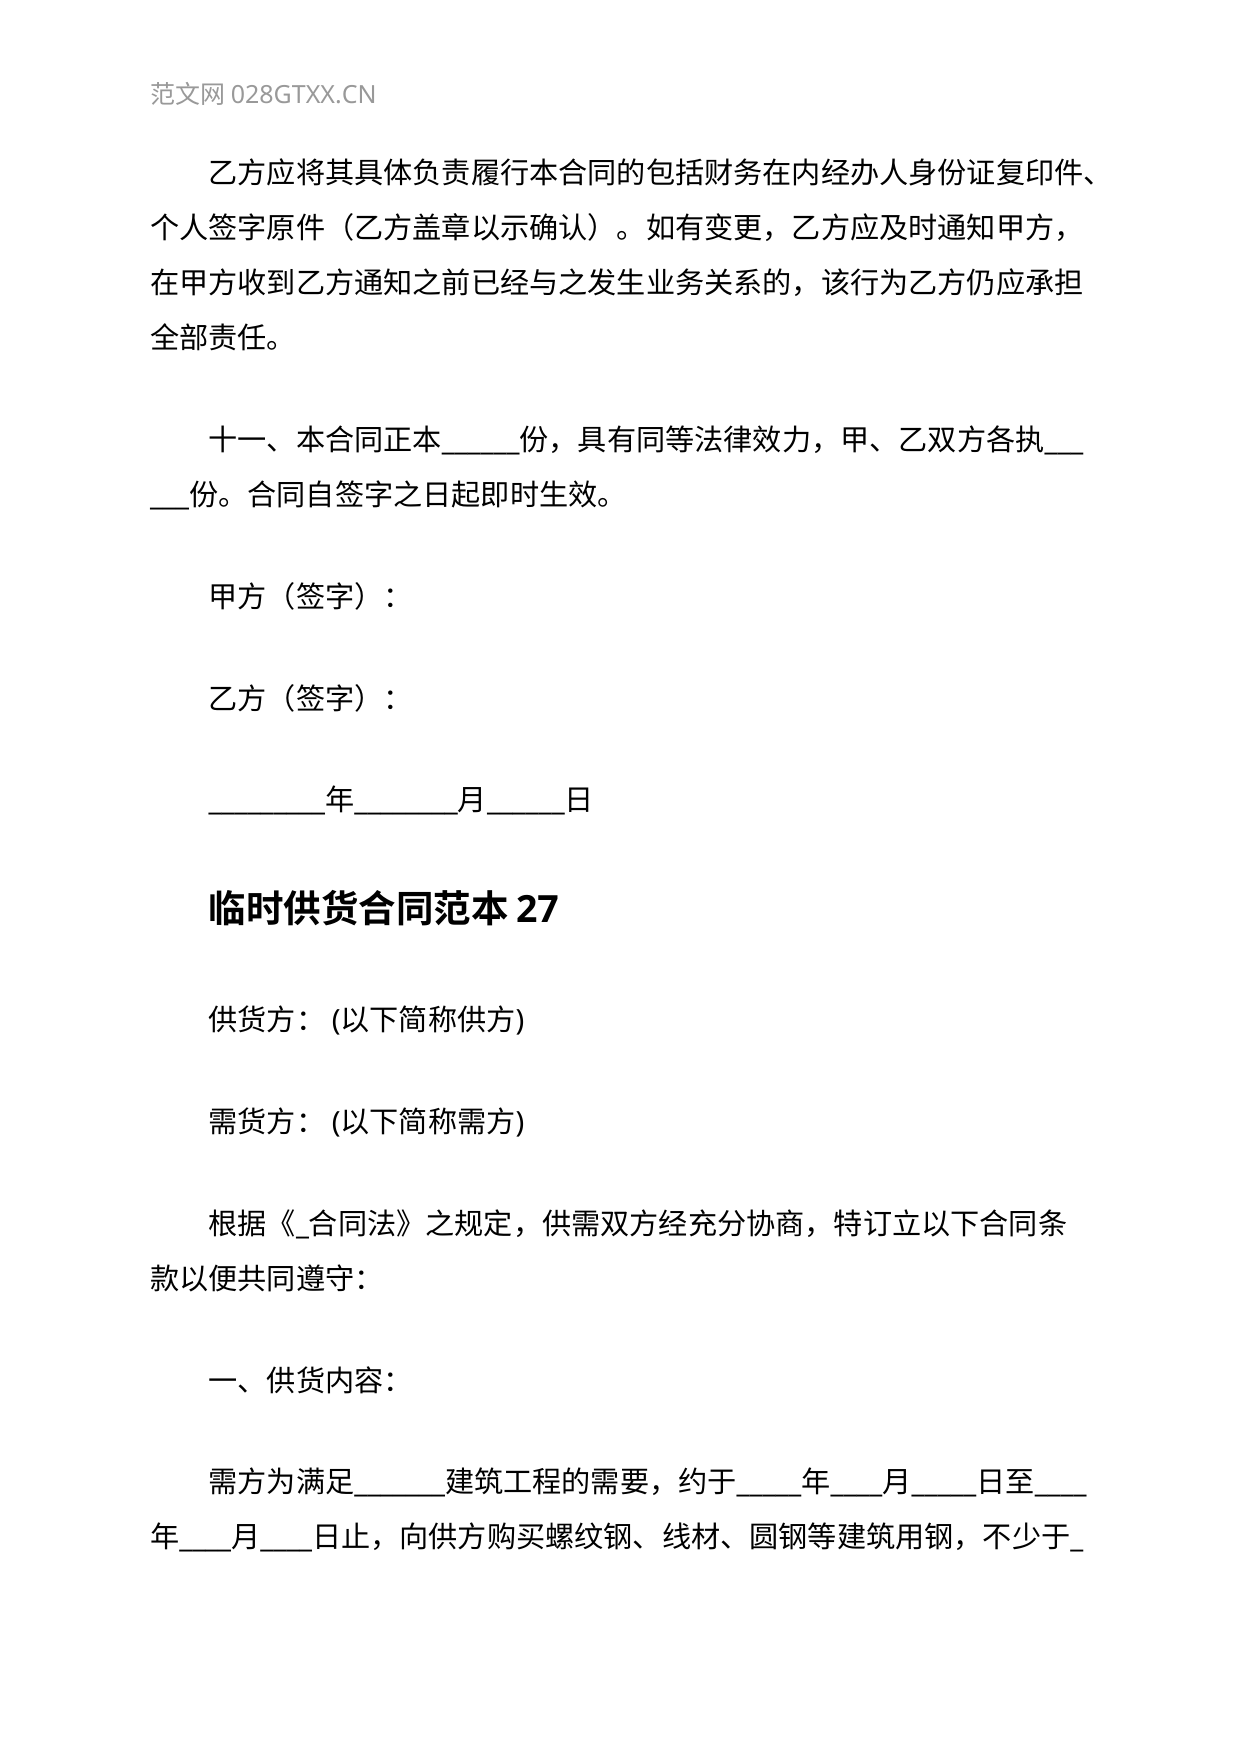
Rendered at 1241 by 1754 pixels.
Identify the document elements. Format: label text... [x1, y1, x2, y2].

text 乙方应将其具体负责履行本合同的包括财务在内经办人身份证复印件、个人签字原件（乙方盖章以示确认）。如有变更，乙方应及时通知甲方，在甲方收到乙方通知之前已经与之发生业务关系的，该行为乙方仍应承担全部责任。 [150, 150, 1090, 357]
text 甲方（签字）： [150, 573, 1090, 616]
text 供货方： (以下简称供方) [150, 997, 1090, 1039]
text _________年________月______日 [150, 777, 1090, 819]
text 乙方（签字）： [150, 675, 1090, 717]
text 需货方： (以下简称需方) [150, 1098, 1090, 1141]
text 十一、本合同正本______份，具有同等法律效力，甲、乙双方各执______份。合同自签字之日起即时生效。 [150, 416, 1090, 514]
text 一、供货内容： [150, 1357, 1090, 1399]
text 根据《_合同法》之规定，供需双方经充分协商，特订立以下合同条款以便共同遵守： [150, 1201, 1090, 1298]
text 临时供货合同范本27 [150, 879, 1090, 933]
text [150, 1459, 1090, 1556]
